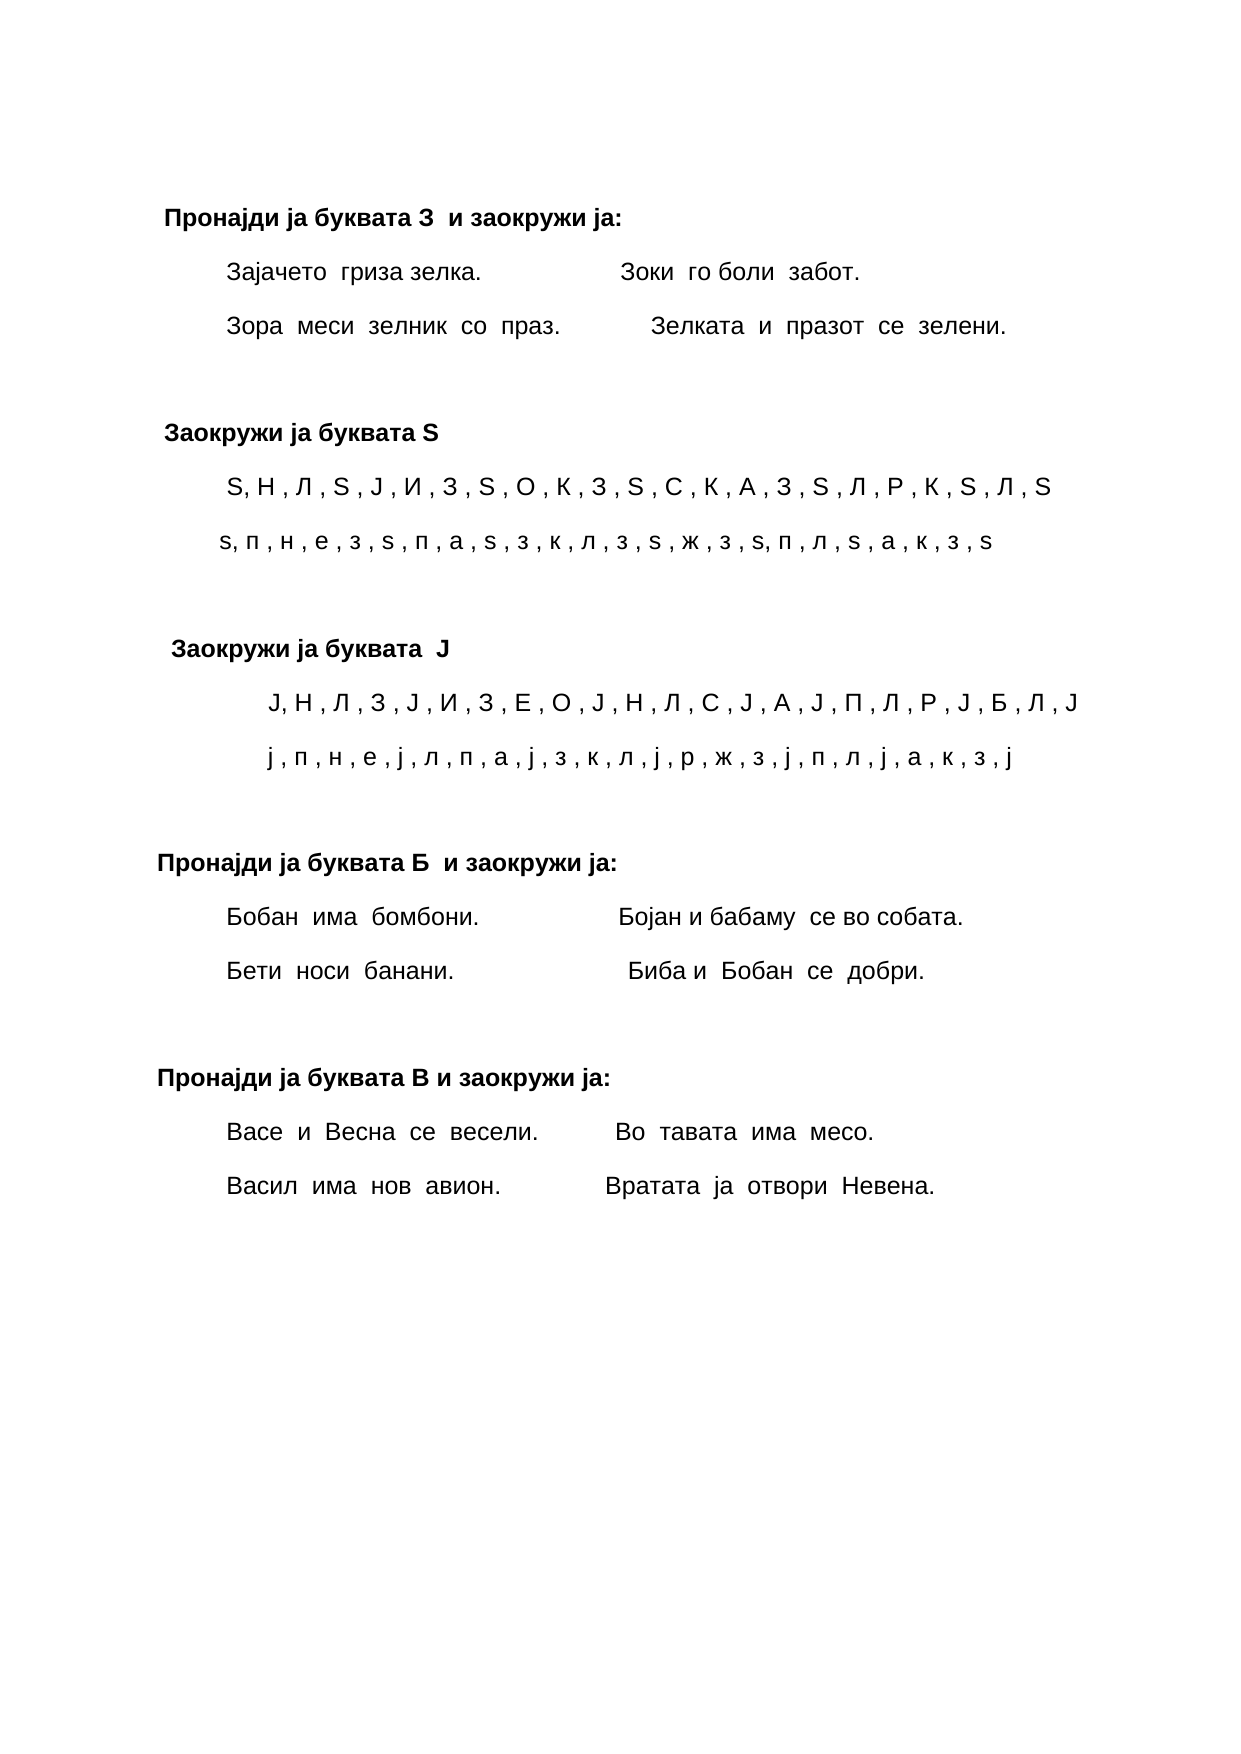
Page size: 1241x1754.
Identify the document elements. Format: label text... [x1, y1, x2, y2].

text Ј, Н , Л , З , Ј , И , З , Е , О , Ј , Н , Л , С , Ј , А , Ј , П , Л , Р , Ј , Б , Л , Ј [150, 688, 1090, 716]
text Васил има нов авион. Вратата ја отвори Невена. [150, 1171, 1090, 1199]
text ѕ, п , н , е , з , ѕ , п , а , ѕ , з , к , л , з , ѕ , ж , з , ѕ, п , л , ѕ , а , к , з , ѕ [150, 526, 1090, 555]
text Пронајди ја буквата Б и заокружи ја: [150, 848, 1090, 877]
text Заокружи ја буквата Ј [150, 634, 1090, 663]
text Зора меси зелник со праз. Зелката и празот се зелени. [150, 311, 1090, 339]
text Заокружи ја буквата Ѕ [150, 418, 1090, 447]
text Пронајди ја буквата В и заокружи ја: [150, 1063, 1090, 1092]
text Бети носи банани. Биба и Бобан се добри. [150, 956, 1090, 985]
text Васе и Весна се весели. Во тавата има месо. [150, 1117, 1090, 1146]
text ј , п , н , е , ј , л , п , а , ј , з , к , л , ј , р , ж , з , ј , п , л , ј , а , к , з , ј [150, 742, 1090, 770]
text Зајачето гриза зелка. Зоки го боли забот. [150, 257, 1090, 286]
text Бобан има бомбони. Бојан и бабаму се во собата. [150, 902, 1090, 931]
text Ѕ, Н , Л , Ѕ , Ј , И , З , Ѕ , О , К , З , Ѕ , С , К , А , З , Ѕ , Л , Р , К , Ѕ , Л , Ѕ [150, 472, 1090, 501]
text Пронајди ја буквата З и заокружи ја: [150, 203, 1090, 232]
